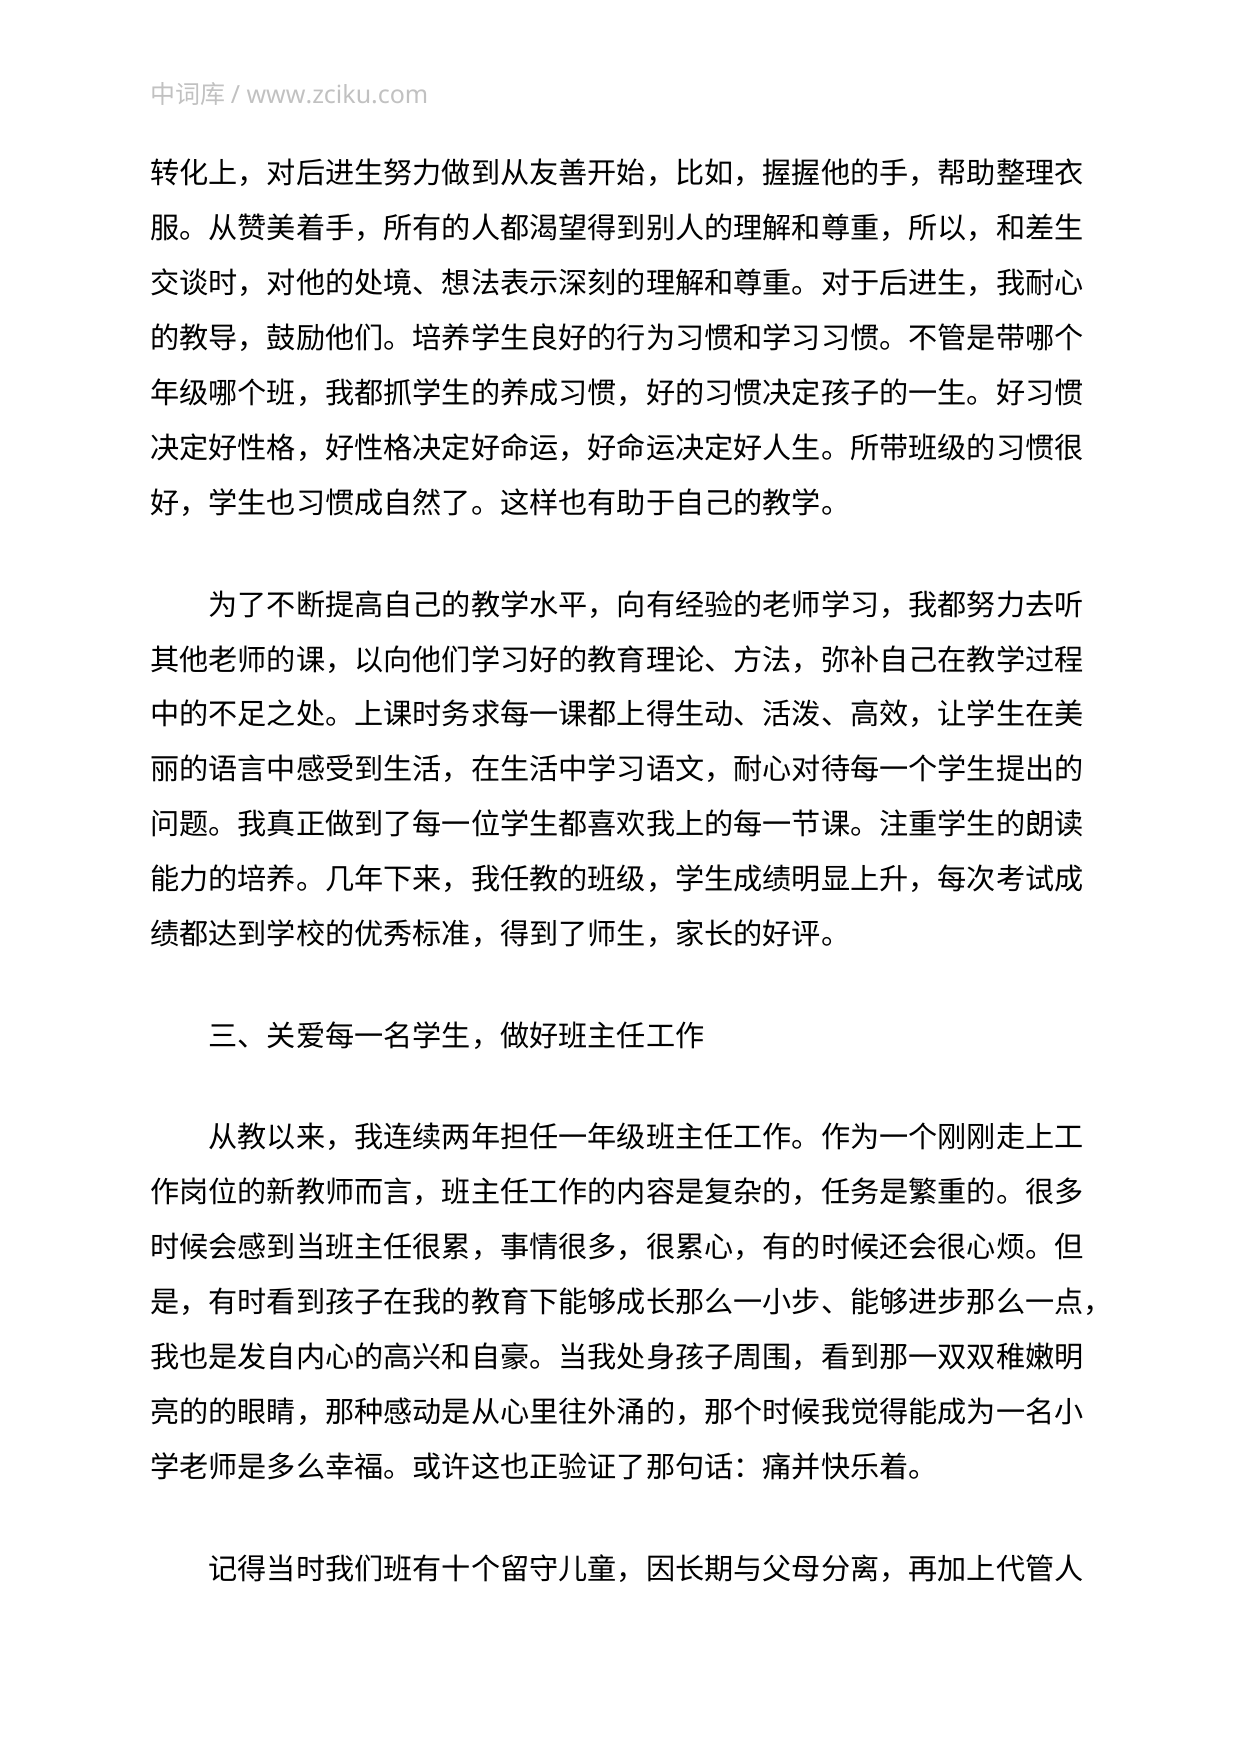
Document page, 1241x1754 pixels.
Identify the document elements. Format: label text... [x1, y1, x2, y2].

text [150, 150, 1090, 522]
text 三、关爱每一名学生，做好班主任工作 [150, 1012, 1090, 1054]
text 为了不断提高自己的教学水平，向有经验的老师学习，我都努力去听其他老师的课，以向他们学习好的教育理论、方法，弥补自己在教学过程中的不足之处。上课时务求每一课都上得生动、活泼、高效，让学生在美丽的语言中感受到生活，在生活中学习语文，耐心对待每一个学生提出的问题。我真正做到了每一位学生都喜欢我上的每一节课。注重学生的朗读能力的培养。几年下来，我任教的班级，学生成绩明显上升，每次考试成绩都达到学校的优秀标准，得到了师生，家长的好评。 [150, 581, 1090, 953]
text 从教以来，我连续两年担任一年级班主任工作。作为一个刚刚走上工作岗位的新教师而言，班主任工作的内容是复杂的，任务是繁重的。很多时候会感到当班主任很累，事情很多，很累心，有的时候还会很心烦。但是，有时看到孩子在我的教育下能够成长那么一小步、能够进步那么一点，我也是发自内心的高兴和自豪。当我处身孩子周围，看到那一双双稚嫩明亮的的眼睛，那种感动是从心里往外涌的，那个时候我觉得能成为一名小学老师是多么幸福。或许这也正验证了那句话：痛并快乐着。 [150, 1114, 1090, 1486]
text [150, 1545, 1090, 1587]
